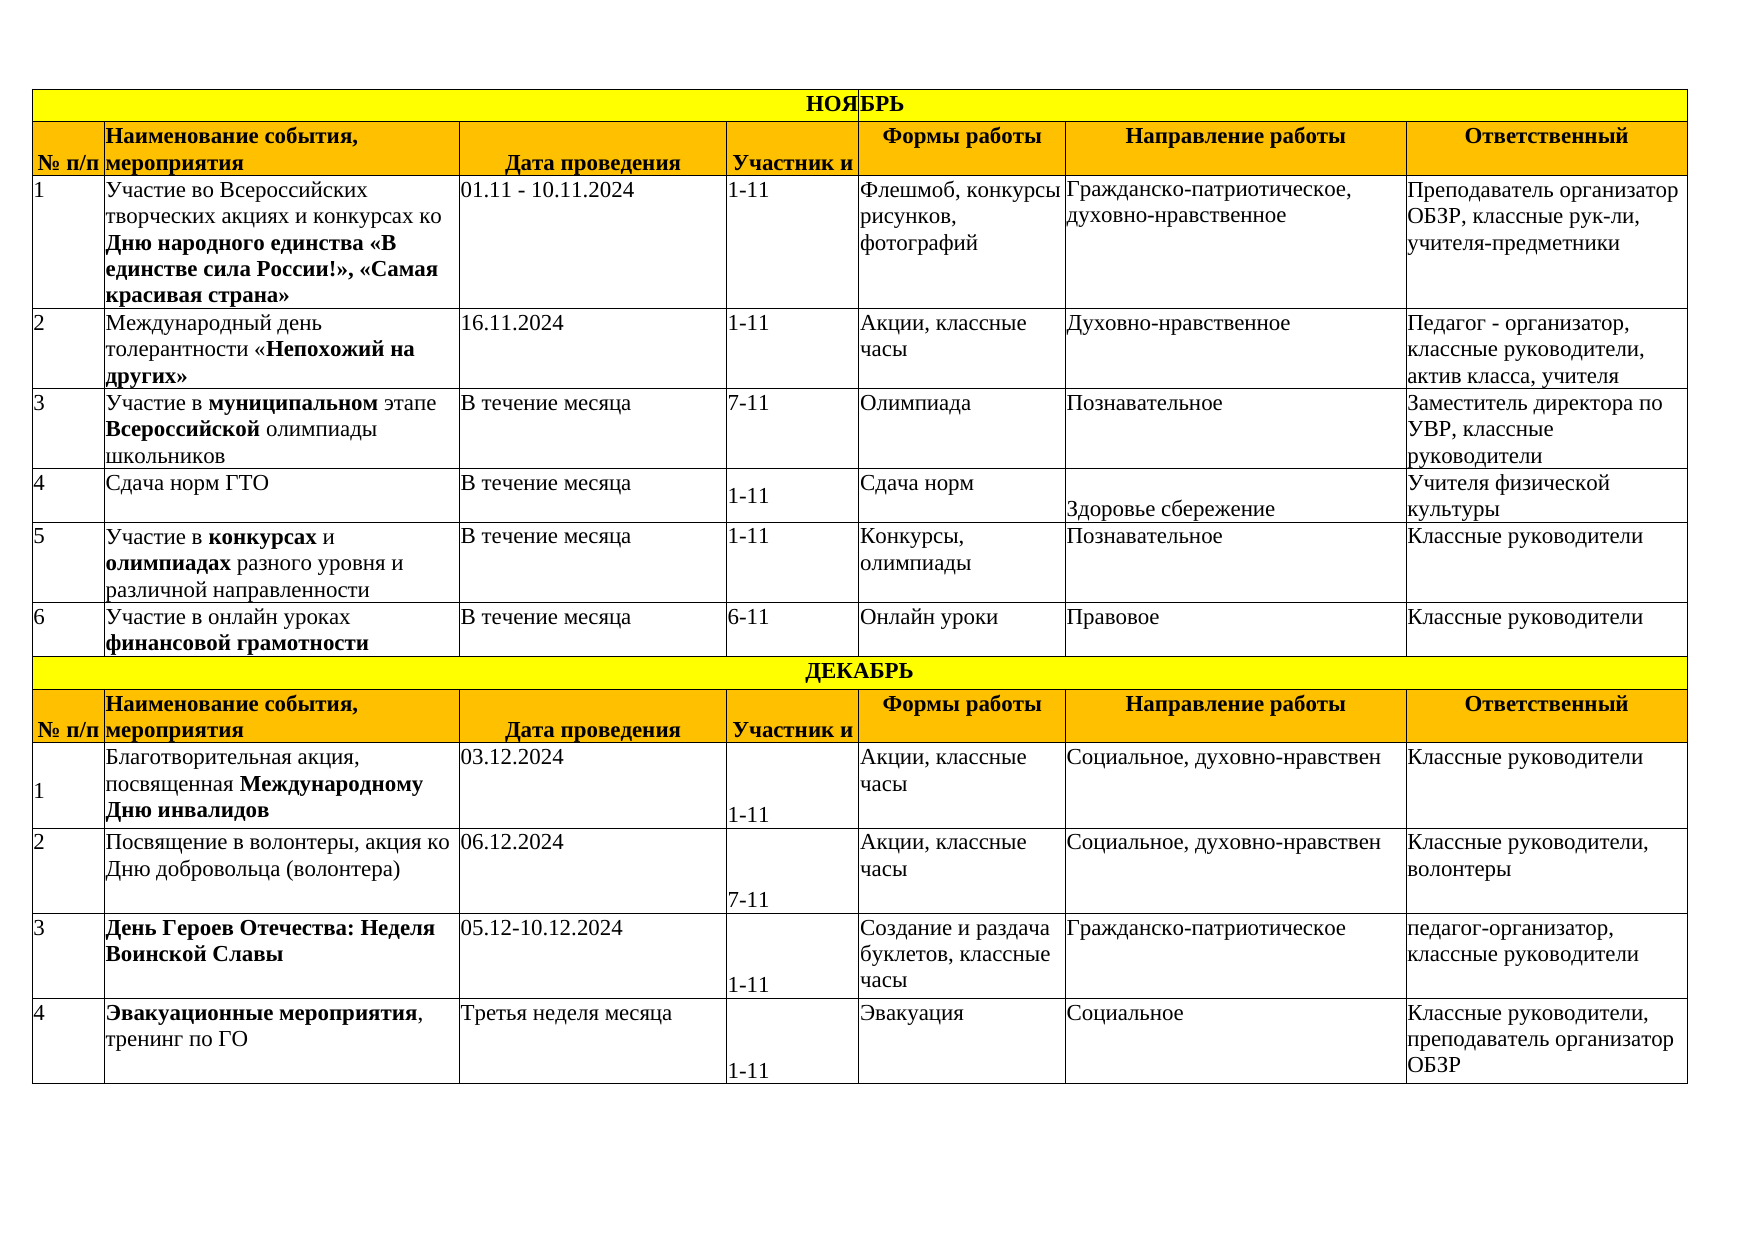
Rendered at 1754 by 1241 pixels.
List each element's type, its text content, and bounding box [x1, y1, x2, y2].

table_cell Гражданско-патриотическое [1066, 914, 1406, 998]
table_cell Классные руководители [1407, 743, 1687, 827]
table_cell 4 [33, 469, 104, 522]
table_cell Социальное, духовно-нравствен [1066, 829, 1406, 913]
table_cell 7-11 [727, 389, 858, 468]
table_cell Классные руководители, преподаватель организатор ОБЗР [1407, 999, 1687, 1083]
table_cell Участие во Всероссийских творческих акциях и конкурсах ко Дню народного единства «В единстве сила России!», «Самая красивая страна» [105, 176, 459, 307]
table_cell 1-11 [727, 523, 858, 602]
table_cell Заместитель директора по УВР, классные руководители [1407, 389, 1687, 468]
table_cell Акции, классные часы [859, 829, 1065, 913]
table_cell Здоровье сбережение [1066, 469, 1406, 522]
table_cell педагог-организатор, классные руководители [1407, 914, 1687, 998]
table_cell Участие в муниципальном этапе Всероссийской олимпиады школьников [105, 389, 459, 468]
table_cell Дата проведения [460, 690, 726, 742]
table_cell Направление работы [1066, 122, 1406, 175]
table_cell Олимпиада [859, 389, 1065, 468]
table_cell В течение месяца [460, 523, 726, 602]
table_cell Гражданско-патриотическое, духовно-нравственное [1066, 176, 1406, 307]
table_cell 1-11 [727, 999, 858, 1083]
table_cell 3 [33, 914, 104, 998]
table_cell 4 [33, 999, 104, 1083]
table_cell 1-11 [727, 914, 858, 998]
table_cell 16.11.2024 [460, 309, 726, 388]
table_cell Участие в онлайн уроках финансовой грамотности [105, 603, 459, 656]
table_cell ДЕКАБРЬ [33, 657, 1687, 689]
table_cell Преподаватель организатор ОБЗР, классные рук-ли, учителя-предметники [1407, 176, 1687, 307]
table_cell № п/п [33, 122, 104, 175]
table_cell Познавательное [1066, 523, 1406, 602]
table_cell Социальное [1066, 999, 1406, 1083]
table_cell 01.11 - 10.11.2024 [460, 176, 726, 307]
table_cell 1-11 [727, 743, 858, 827]
table_cell Ответственный [1407, 122, 1687, 175]
table_cell Формы работы [859, 690, 1065, 742]
table_cell № п/п [33, 690, 104, 742]
table_cell 06.12.2024 [460, 829, 726, 913]
table_cell Акции, классные часы [859, 309, 1065, 388]
table_cell Эвакуационные мероприятия, тренинг по ГО [105, 999, 459, 1083]
table_cell Дата проведения [460, 122, 726, 175]
table_cell Благотворительная акция, посвященная Международному Дню инвалидов [105, 743, 459, 827]
table_cell Классные руководители [1407, 523, 1687, 602]
table_cell Онлайн уроки [859, 603, 1065, 656]
table_cell 1-11 [727, 469, 858, 522]
table_cell 1-11 [727, 176, 858, 307]
table_cell Социальное, духовно-нравствен [1066, 743, 1406, 827]
table_cell 2 [33, 829, 104, 913]
table_cell Участник и [727, 690, 858, 742]
table_cell 1 [33, 176, 104, 307]
table_cell День Героев Отечества: Неделя Воинской Славы [105, 914, 459, 998]
table_header НОЯ [33, 90, 858, 121]
table_cell Создание и раздача буклетов, классные часы [859, 914, 1065, 998]
table_cell Формы работы [859, 122, 1065, 175]
table_cell Посвящение в волонтеры, акция ко Дню добровольца (волонтера) [105, 829, 459, 913]
table_cell 03.12.2024 [460, 743, 726, 827]
table_cell 6-11 [727, 603, 858, 656]
table_cell Ответственный [1407, 690, 1687, 742]
table_cell Наименование события, мероприятия [105, 690, 459, 742]
table_cell В течение месяца [460, 469, 726, 522]
table_cell 6 [33, 603, 104, 656]
table_cell В течение месяца [460, 389, 726, 468]
table_cell 7-11 [727, 829, 858, 913]
table_cell Акции, классные часы [859, 743, 1065, 827]
table_cell Третья неделя месяца [460, 999, 726, 1083]
table_cell 1 [33, 743, 104, 827]
table_cell Участие в конкурсах и олимпиадах разного уровня и различной направленности [105, 523, 459, 602]
table_cell В течение месяца [460, 603, 726, 656]
table_cell Участник и [727, 122, 858, 175]
table_cell Познавательное [1066, 389, 1406, 468]
table_cell Педагог - организатор, классные руководители, актив класса, учителя [1407, 309, 1687, 388]
table_cell Флешмоб, конкурсы рисунков, фотографий [859, 176, 1065, 307]
table_cell Сдача норм [859, 469, 1065, 522]
table_cell 3 [33, 389, 104, 468]
table_cell Правовое [1066, 603, 1406, 656]
table_cell Классные руководители [1407, 603, 1687, 656]
table_cell Направление работы [1066, 690, 1406, 742]
table_cell Международный день толерантности «Непохожий на других» [105, 309, 459, 388]
table_cell 2 [33, 309, 104, 388]
table_cell Эвакуация [859, 999, 1065, 1083]
table_cell 1-11 [727, 309, 858, 388]
table_cell 05.12-10.12.2024 [460, 914, 726, 998]
table_cell Духовно-нравственное [1066, 309, 1406, 388]
table_cell Классные руководители, волонтеры [1407, 829, 1687, 913]
table_cell 5 [33, 523, 104, 602]
table_header БРЬ [859, 90, 1687, 121]
table_cell Учителя физической культуры [1407, 469, 1687, 522]
table_cell Сдача норм ГТО [105, 469, 459, 522]
table_cell Конкурсы, олимпиады [859, 523, 1065, 602]
table_cell Наименование события, мероприятия [105, 122, 459, 175]
